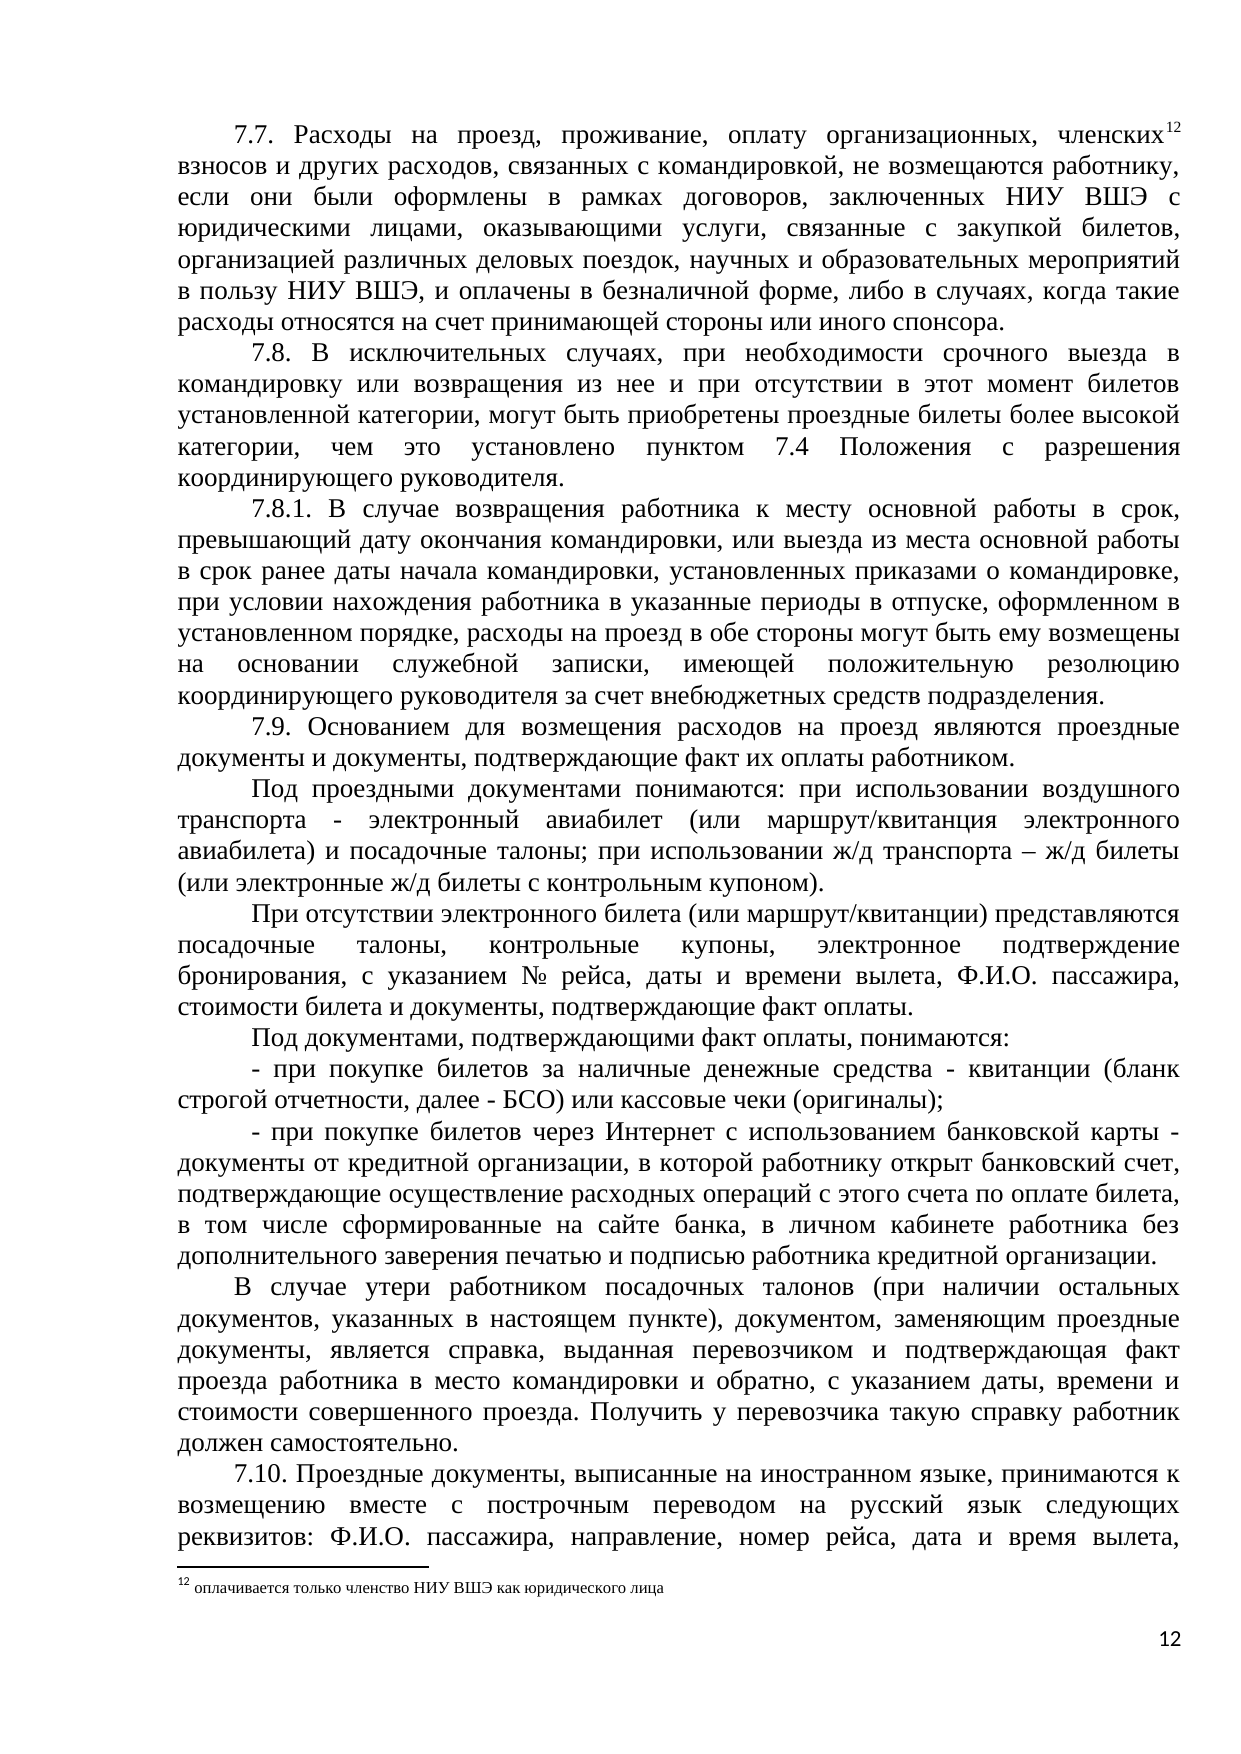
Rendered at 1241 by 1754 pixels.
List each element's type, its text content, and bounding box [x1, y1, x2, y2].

text Под документами, подтверждающими факт оплаты, понимаются: [177, 1021, 1181, 1052]
text - при покупке билетов через Интернет с использованием банковской карты - документы от кредитной организации, в которой работнику открыт банковский счет, подтверждающие осуществление расходных операций с этого счета по оплате билета, в том числе сформированные на сайте банка, в личном кабинете работника без дополнительного заверения печатью и подписью работника кредитной организации. [177, 1115, 1181, 1271]
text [177, 1457, 1181, 1551]
text 7.7. Расходы на проезд, проживание, оплату организационных, членских взносов и других расходов, связанных с командировкой, не возмещаются работнику, если они были оформлены в рамках договоров, заключенных НИУ ВШЭ с юридическими лицами, оказывающими услуги, связанные с закупкой билетов, организацией различных деловых поездок, научных и образовательных мероприятий в пользу НИУ ВШЭ, и оплачены в безналичной форме, либо в случаях, когда такие расходы относятся на счет принимающей стороны или иного спонсора. [177, 118, 1181, 336]
text - при покупке билетов за наличные денежные средства - квитанции (бланк строгой отчетности, далее - БСО) или кассовые чеки (оригиналы); [177, 1052, 1181, 1115]
text В случае утери работником посадочных талонов (при наличии остальных документов, указанных в настоящем пункте), документом, заменяющим проездные документы, является справка, выданная перевозчиком и подтверждающая факт проезда работника в место командировки и обратно, с указанием даты, времени и стоимости совершенного проезда. Получить у перевозчика такую справку работник должен самостоятельно. [177, 1271, 1181, 1457]
text 7.9. Основанием для возмещения расходов на проезд являются проездные документы и документы, подтверждающие факт их оплаты работником. [177, 710, 1181, 772]
text Под проездными документами понимаются: при использовании воздушного транспорта - электронный авиабилет (или маршрут/квитанция электронного авиабилета) и посадочные талоны; при использовании ж/д транспорта – ж/д билеты (или электронные ж/д билеты с контрольным купоном). [177, 772, 1181, 897]
text 7.8. В исключительных случаях, при необходимости срочного выезда в командировку или возвращения из нее и при отсутствии в этот момент билетов установленной категории, могут быть приобретены проездные билеты более высокой категории, чем это установлено пунктом 7.4 Положения с разрешения координирующего руководителя. [177, 336, 1181, 492]
text 7.8.1. В случае возвращения работника к месту основной работы в срок, превышающий дату окончания командировки, или выезда из места основной работы в срок ранее даты начала командировки, установленных приказами о командировке, при условии нахождения работника в указанные периоды в отпуске, оформленном в установленном порядке, расходы на проезд в обе стороны могут быть ему возмещены на основании служебной записки, имеющей положительную резолюцию координирующего руководителя за счет внебюджетных средств подразделения. [177, 492, 1181, 710]
text При отсутствии электронного билета (или маршрут/квитанции) представляются посадочные талоны, контрольные купоны, электронное подтверждение бронирования, с указанием № рейса, даты и времени вылета, Ф.И.О. пассажира, стоимости билета и документы, подтверждающие факт оплаты. [177, 897, 1181, 1021]
